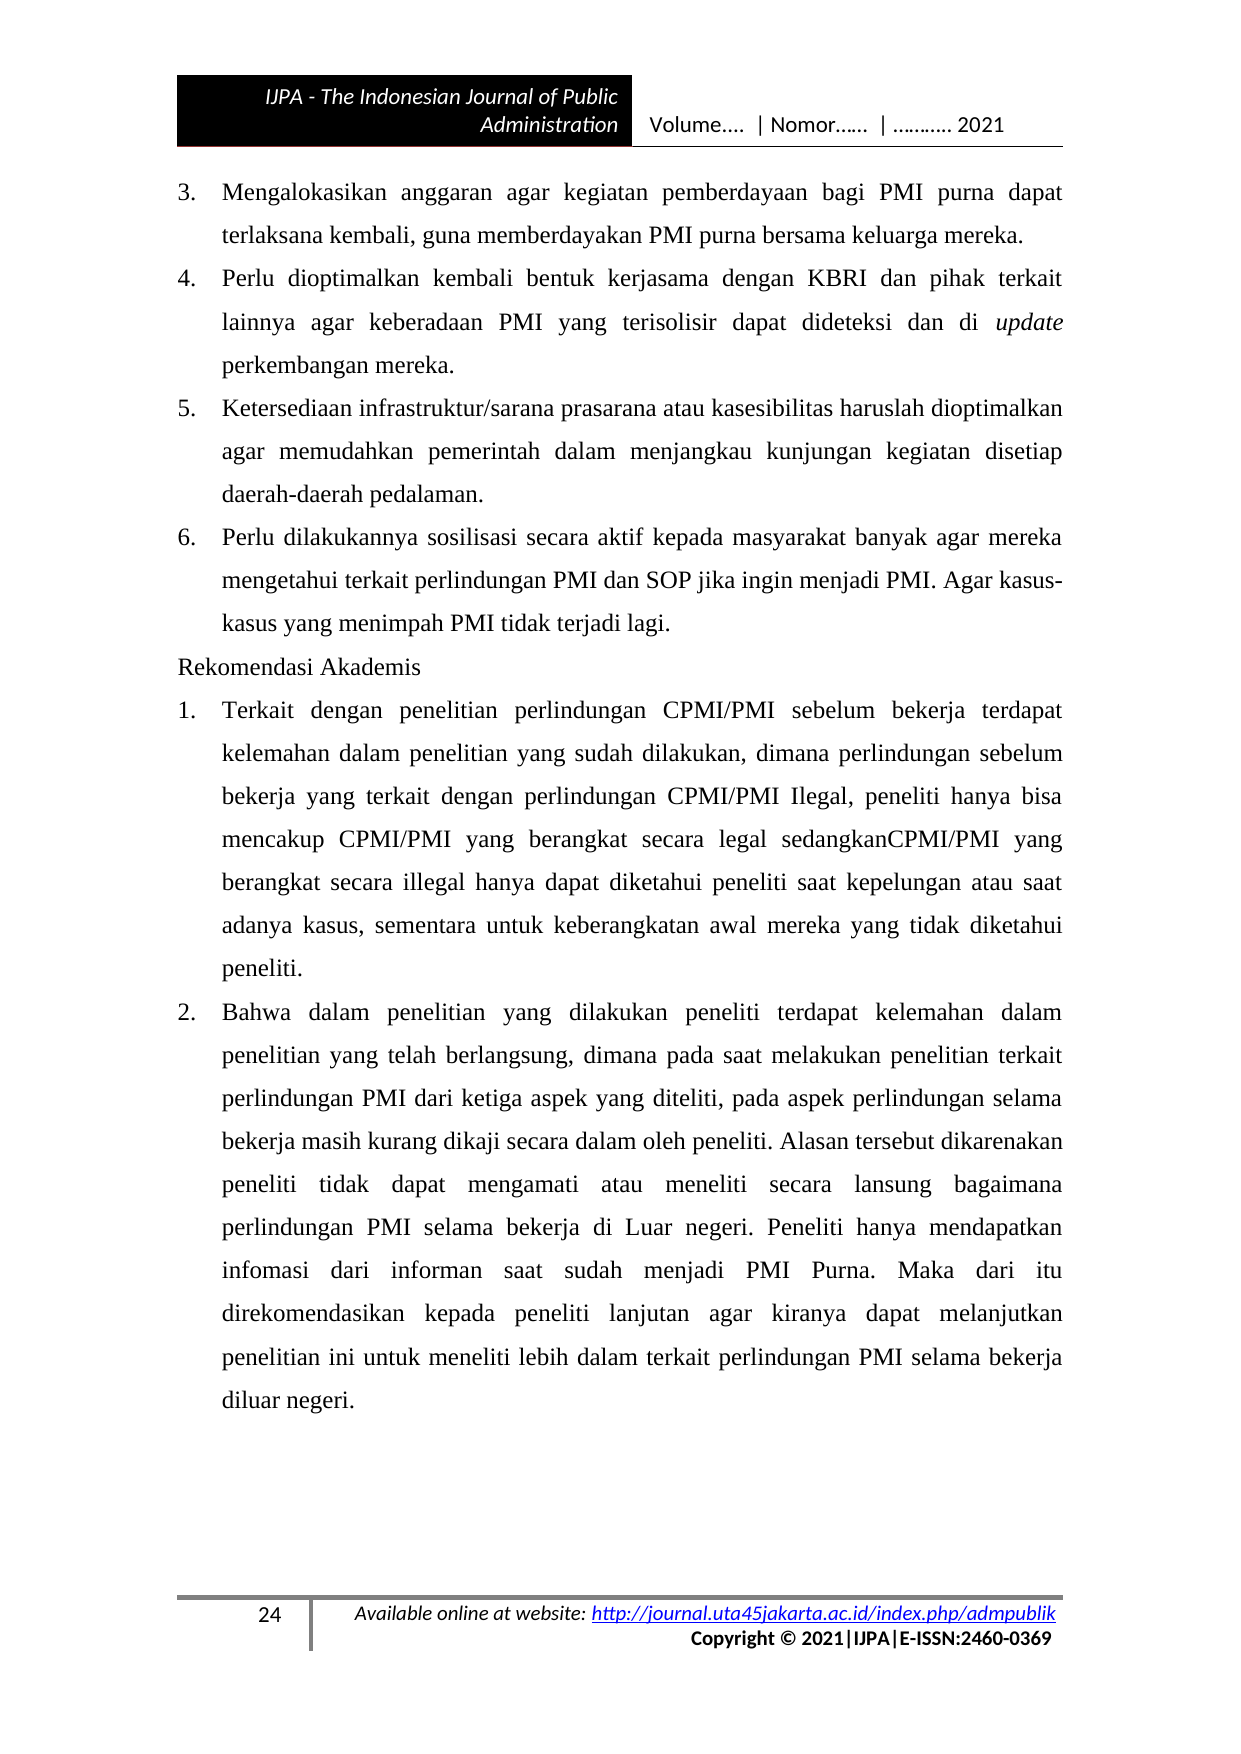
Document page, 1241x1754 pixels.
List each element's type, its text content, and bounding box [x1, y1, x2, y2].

list Ketersediaan infrastruktur/sarana prasarana atau kasesibilitas haruslah dioptimalkan agar memudahkan pemerintah dalam menjangkau kunjungan kegiatan disetiap daerah-daerah pedalaman. [177, 393, 1063, 508]
list Perlu dilakukannya sosilisasi secara aktif kepada masyarakat banyak agar mereka mengetahui terkait perlindungan PMI dan SOP jika ingin menjadi PMI. Agar kasus-kasus yang menimpah PMI tidak terjadi lagi. [177, 522, 1063, 637]
list Mengalokasikan anggaran agar kegiatan pemberdayaan bagi PMI purna dapat terlaksana kembali, guna memberdayakan PMI purna bersama keluarga mereka. [177, 177, 1063, 249]
text Rekomendasi Akademis [177, 652, 1063, 680]
list Perlu dioptimalkan kembali bentuk kerjasama dengan KBRI dan pihak terkait lainnya agar keberadaan PMI yang terisolisir dapat dideteksi dan di update perkembangan mereka. [177, 263, 1063, 378]
list Terkait dengan penelitian perlindungan CPMI/PMI sebelum bekerja terdapat kelemahan dalam penelitian yang sudah dilakukan, dimana perlindungan sebelum bekerja yang terkait dengan perlindungan CPMI/PMI Ilegal, peneliti hanya bisa mencakup CPMI/PMI yang berangkat secara legal sedangkanCPMI/PMI yang berangkat secara illegal hanya dapat diketahui peneliti saat kepelungan atau saat adanya kasus, sementara untuk keberangkatan awal mereka yang tidak diketahui peneliti. [177, 695, 1063, 982]
list Bahwa dalam penelitian yang dilakukan peneliti terdapat kelemahan dalam penelitian yang telah berlangsung, dimana pada saat melakukan penelitian terkait perlindungan PMI dari ketiga aspek yang diteliti, pada aspek perlindungan selama bekerja masih kurang dikaji secara dalam oleh peneliti. Alasan tersebut dikarenakan peneliti tidak dapat mengamati atau meneliti secara lansung bagaimana perlindungan PMI selama bekerja di Luar negeri. Peneliti hanya mendapatkan infomasi dari informan saat sudah menjadi PMI Purna. Maka dari itu direkomendasikan kepada peneliti lanjutan agar kiranya dapat melanjutkan penelitian ini untuk meneliti lebih dalam terkait perlindungan PMI selama bekerja diluar negeri. [177, 997, 1063, 1413]
